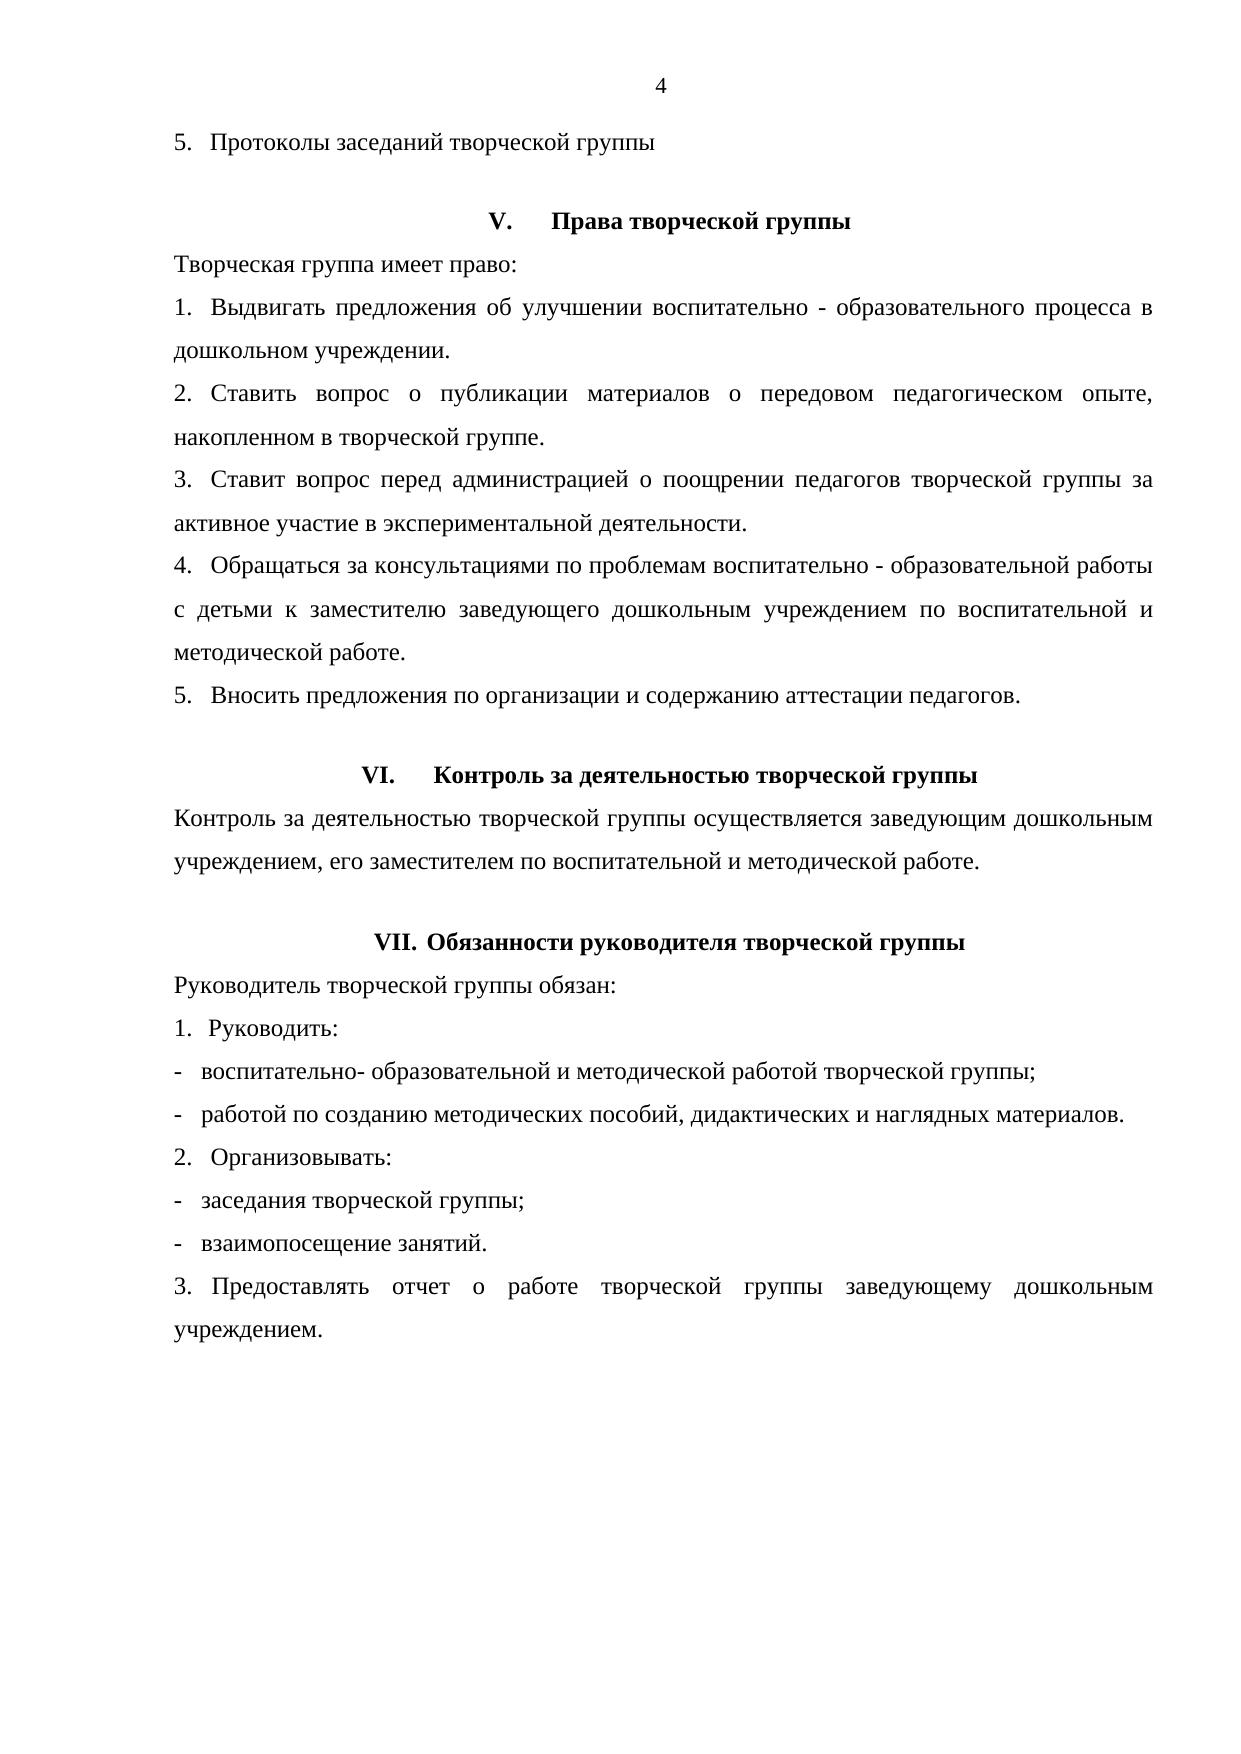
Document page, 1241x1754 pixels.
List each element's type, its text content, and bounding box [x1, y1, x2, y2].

list заседания творческой группы; [173, 1174, 1154, 1217]
list Руководить: [173, 1002, 1154, 1045]
list взаимопосещение занятий. [173, 1217, 1154, 1260]
list Ставит вопрос перед администрацией о поощрении педагогов творческой группы за активное участие в экспериментальной деятельности. [173, 453, 1154, 539]
list Обязанности руководителя творческой группы [373, 916, 1154, 959]
text Контроль за деятельностью творческой группы осуществляется заведующим дошкольным учреждением, его заместителем по воспитательной и методической работе. [173, 792, 1154, 878]
list воспитательно- образовательной и методической работой творческой группы; [173, 1045, 1154, 1088]
list Права творческой группы [488, 195, 1154, 238]
list Предоставлять отчет о работе творческой группы заведующему дошкольным учреждением. [173, 1260, 1154, 1346]
list Ставить вопрос о публикации материалов о передовом педагогическом опыте, накопленном в творческой группе. [173, 367, 1154, 453]
text Творческая группа имеет право: [173, 238, 1154, 281]
list Выдвигать предложения об улучшении воспитательно - образовательного процесса в дошкольном учреждении. [173, 281, 1154, 367]
list Вносить предложения по организации и содержанию аттестации педагогов. [173, 669, 1154, 712]
list Контроль за деятельностью творческой группы [361, 749, 1154, 792]
list Организовывать: [173, 1131, 1154, 1174]
list Протоколы заседаний творческой группы [173, 131, 1154, 156]
list работой по созданию методических пособий, дидактических и наглядных материалов. [173, 1088, 1154, 1131]
text Руководитель творческой группы обязан: [173, 959, 1154, 1002]
list Обращаться за консультациями по проблемам воспитательно - образовательной работы с детьми к заместителю заведующего дошкольным учреждением по воспитательной и методической работе. [173, 539, 1154, 669]
